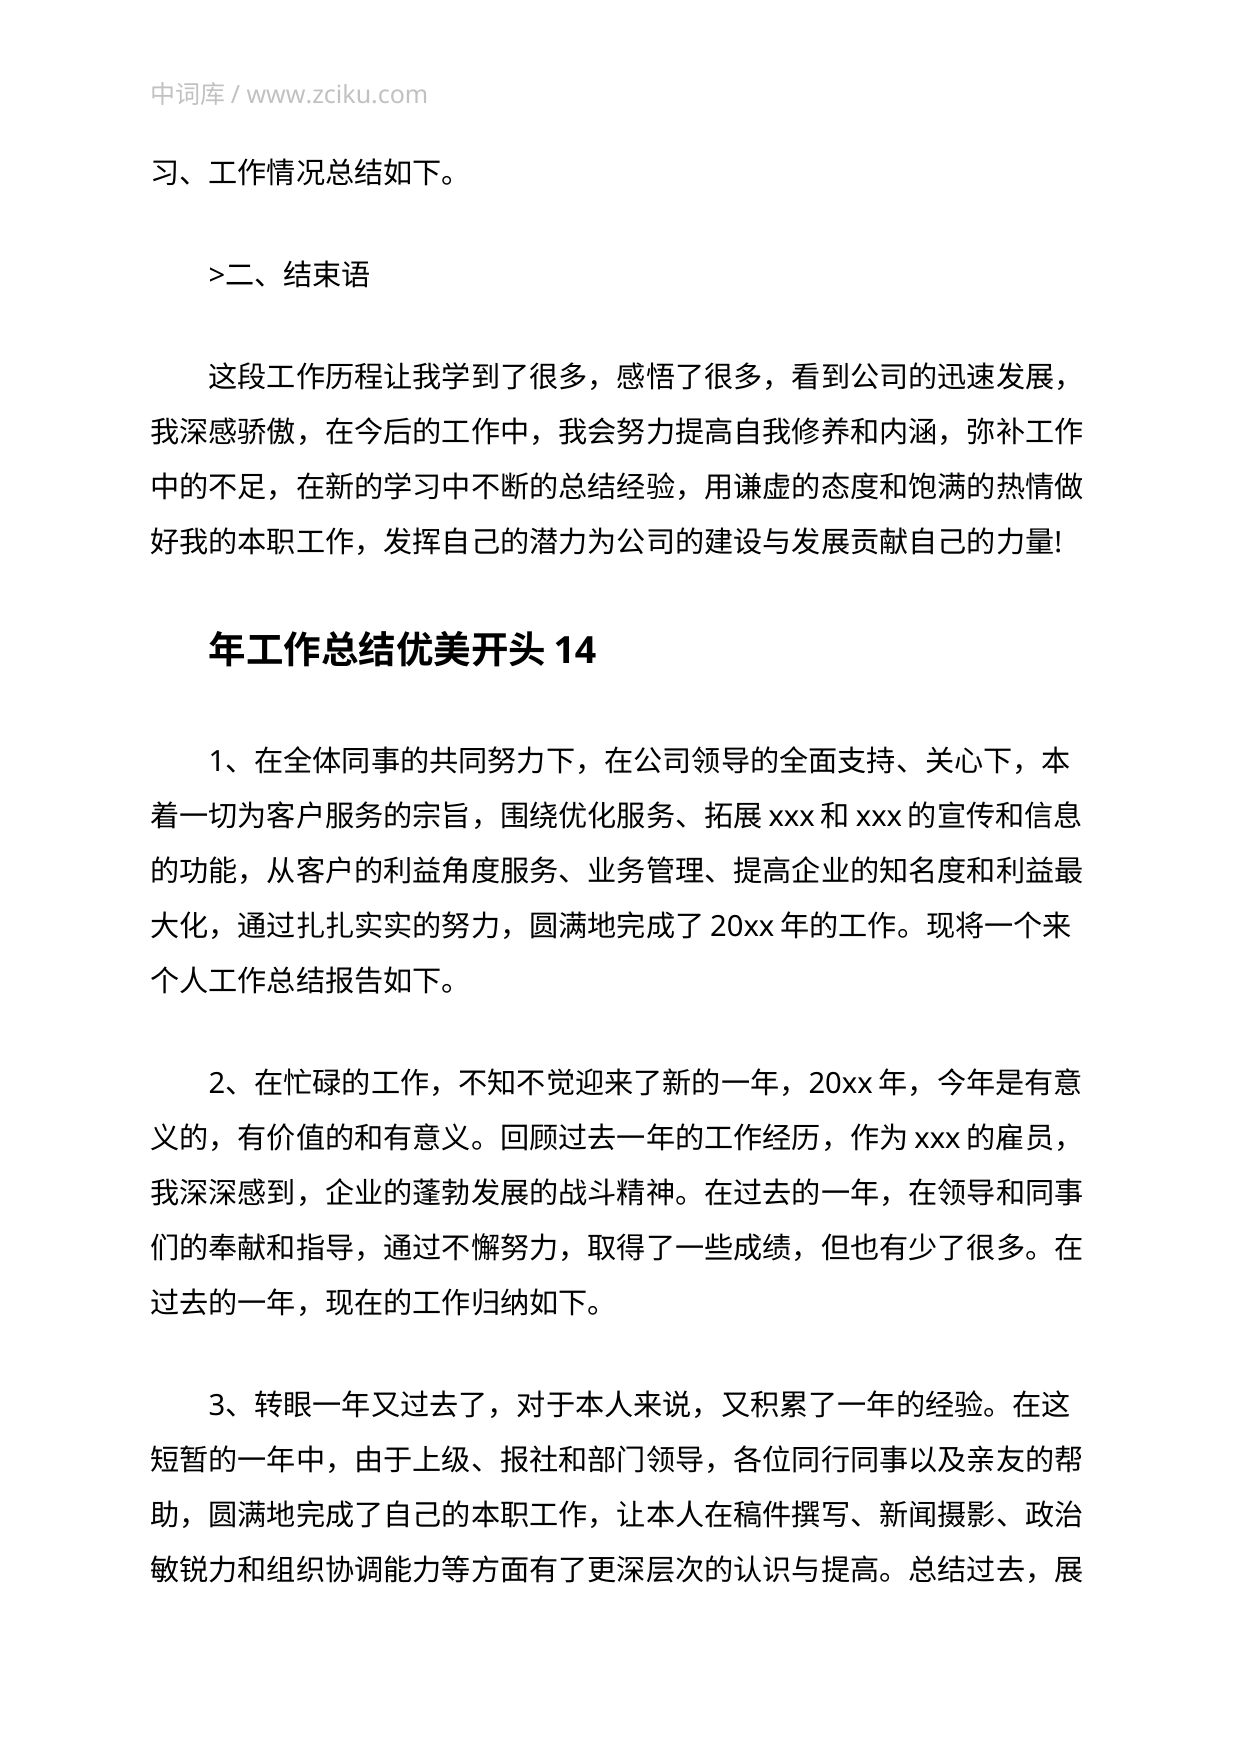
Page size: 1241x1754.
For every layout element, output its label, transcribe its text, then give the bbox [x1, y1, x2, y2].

text >二、结束语 [150, 252, 1090, 294]
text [150, 1381, 1090, 1588]
text 1、在全体同事的共同努力下，在公司领导的全面支持、关心下，本着一切为客户服务的宗旨，围绕优化服务、拓展xxx和xxx的宣传和信息的功能，从客户的利益角度服务、业务管理、提高企业的知名度和利益最大化，通过扎扎实实的努力，圆满地完成了20xx年的工作。现将一个来个人工作总结报告如下。 [150, 738, 1090, 1000]
text 这段工作历程让我学到了很多，感悟了很多，看到公司的迅速发展，我深感骄傲，在今后的工作中，我会努力提高自我修养和内涵，弥补工作中的不足，在新的学习中不断的总结经验，用谦虚的态度和饱满的热情做好我的本职工作，发挥自己的潜力为公司的建设与发展贡献自己的力量! [150, 354, 1090, 561]
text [150, 150, 1090, 192]
text 2、在忙碌的工作，不知不觉迎来了新的一年，20xx年，今年是有意义的，有价值的和有意义。回顾过去一年的工作经历，作为xxx的雇员，我深深感到，企业的蓬勃发展的战斗精神。在过去的一年，在领导和同事们的奉献和指导，通过不懈努力，取得了一些成绩，但也有少了很多。在过去的一年，现在的工作归纳如下。 [150, 1060, 1090, 1322]
text 年工作总结优美开头14 [150, 620, 1090, 675]
